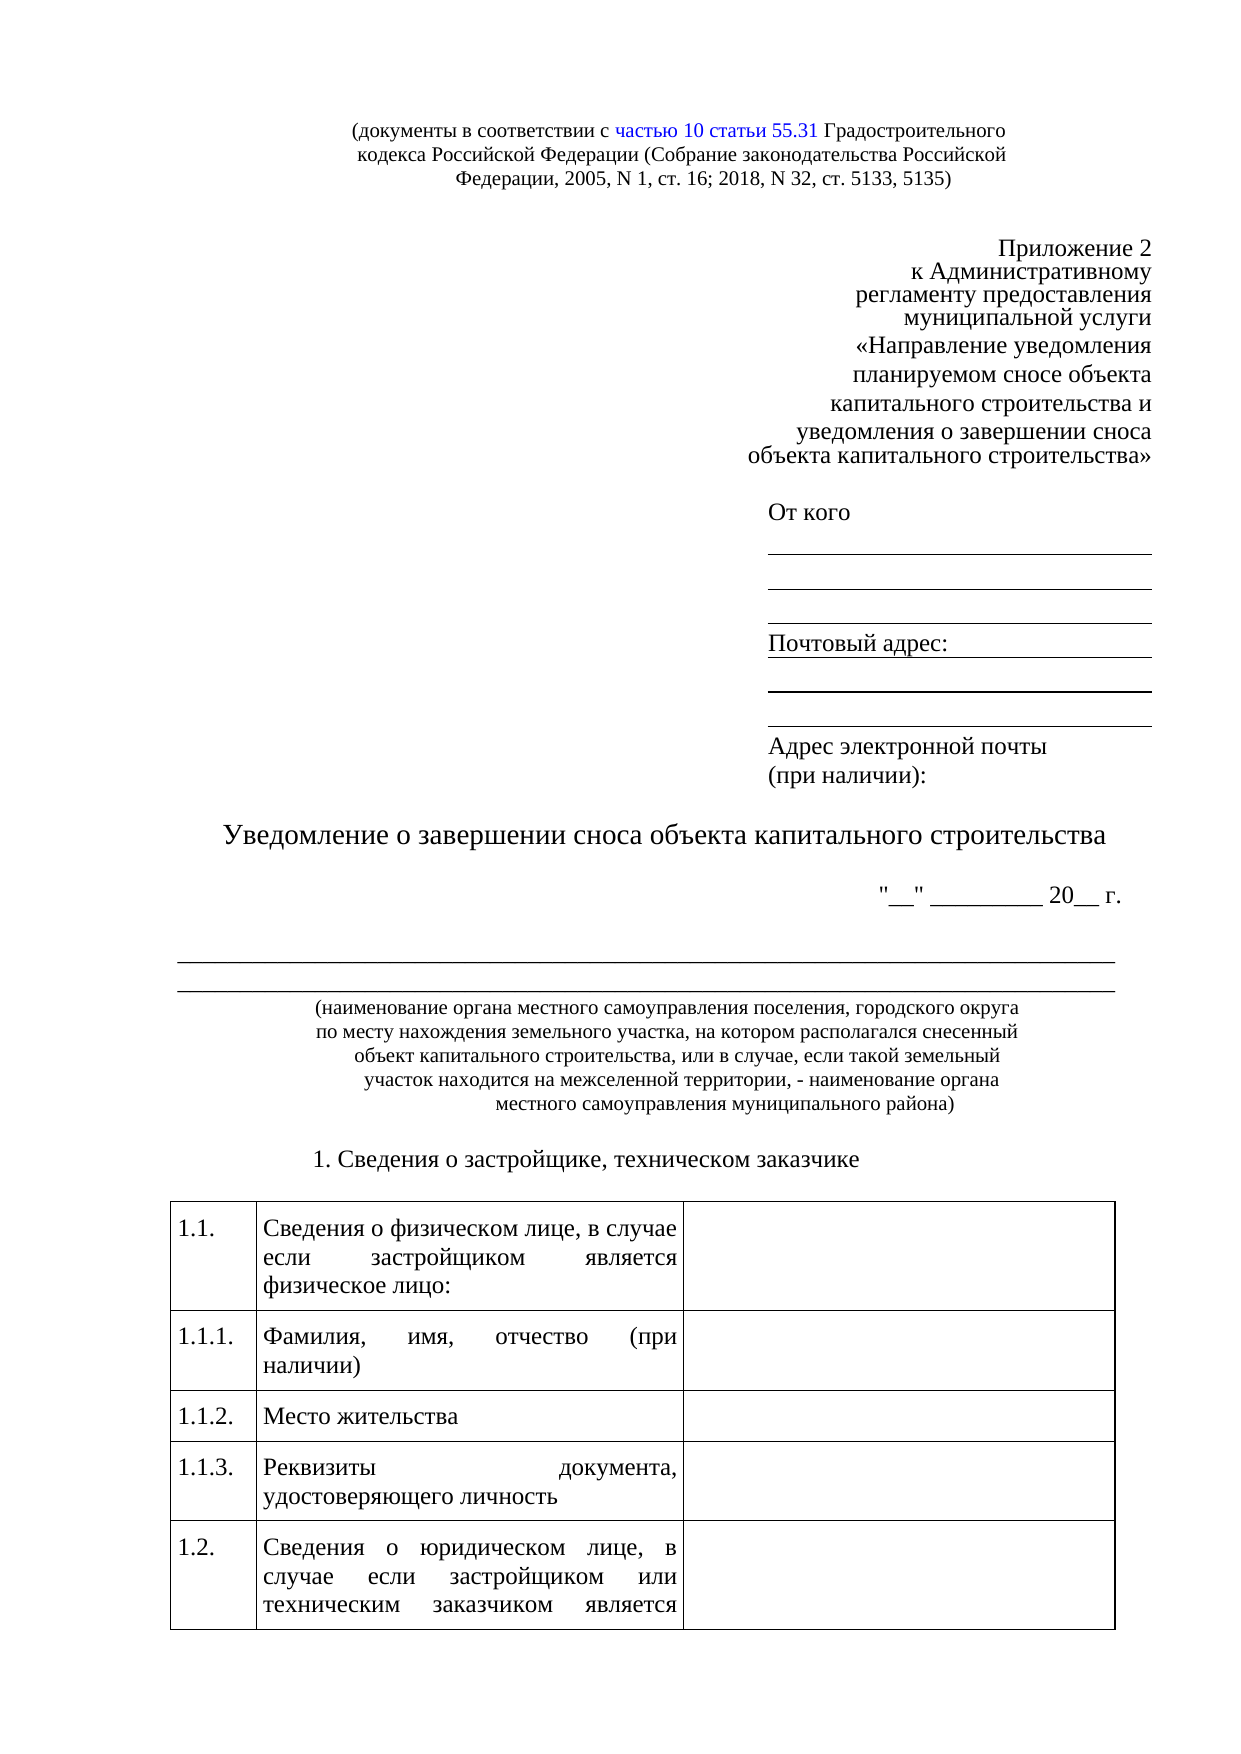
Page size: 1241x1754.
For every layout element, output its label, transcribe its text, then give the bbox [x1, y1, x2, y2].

table_cell 1.1.1. [171, 1311, 256, 1389]
text капитального строительства и [177, 388, 1152, 416]
text Почтовый адрес: [768, 628, 1152, 657]
text "__" _________ 20__ г. [177, 880, 1152, 908]
text участок находится на межселенной территории, - наименование органа [177, 1067, 1152, 1091]
table_cell 1.1.2. [171, 1391, 256, 1441]
table_cell Место жительства [257, 1391, 683, 1441]
text 1. Сведения о застройщике, техническом заказчике [177, 1144, 1152, 1172]
text ___________________________________________________________________________ [177, 937, 1152, 966]
table_cell [684, 1442, 1114, 1520]
text местного самоуправления муниципального района) [177, 1091, 1152, 1115]
text Приложение 2 [177, 238, 1152, 261]
text уведомления о завершении сноса [177, 416, 1152, 445]
text (наименование органа местного самоуправления поселения, городского округа [177, 995, 1152, 1019]
text по месту нахождения земельного участка, на котором располагался снесенный [177, 1019, 1152, 1043]
table_cell 1.1.3. [171, 1442, 256, 1520]
table_cell [684, 1391, 1114, 1441]
text объект капитального строительства, или в случае, если такой земельный [177, 1043, 1152, 1067]
text регламенту предоставления [177, 284, 1152, 307]
table_header 1.1. [171, 1202, 256, 1310]
table_cell Фамилия, имя, отчество (при наличии) [257, 1311, 683, 1389]
text Адрес электронной почты (при наличии): [768, 731, 1152, 789]
table_cell [684, 1311, 1114, 1389]
text кодекса Российской Федерации (Собрание законодательства Российской [177, 142, 1152, 166]
table_cell [684, 1521, 1114, 1629]
text Федерации, 2005, N 1, ст. 16; 2018, N 32, ст. 5133, 5135) [177, 166, 1152, 190]
text От кого [768, 497, 1152, 526]
table_header [684, 1202, 1114, 1310]
text (документы в соответствии с частью 10 статьи 55.31 Градостроительного [177, 118, 1152, 142]
text объекта капитального строительства» [709, 445, 1152, 468]
text «Направление уведомления [177, 330, 1152, 359]
table_cell 1.2. [171, 1521, 256, 1629]
table_cell Реквизиты документа, удостоверяющего личность [257, 1442, 683, 1520]
text ___________________________________________________________________________ [177, 966, 1152, 995]
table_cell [257, 1521, 683, 1629]
text к Административному [177, 261, 1152, 284]
text Уведомление о завершении сноса объекта капитального строительства [177, 817, 1152, 851]
text муниципальной услуги [177, 307, 1152, 330]
text планируемом сносе объекта [177, 359, 1152, 388]
table_header Сведения о физическом лице, в случае если застройщиком является физическое лицо: [257, 1202, 683, 1310]
